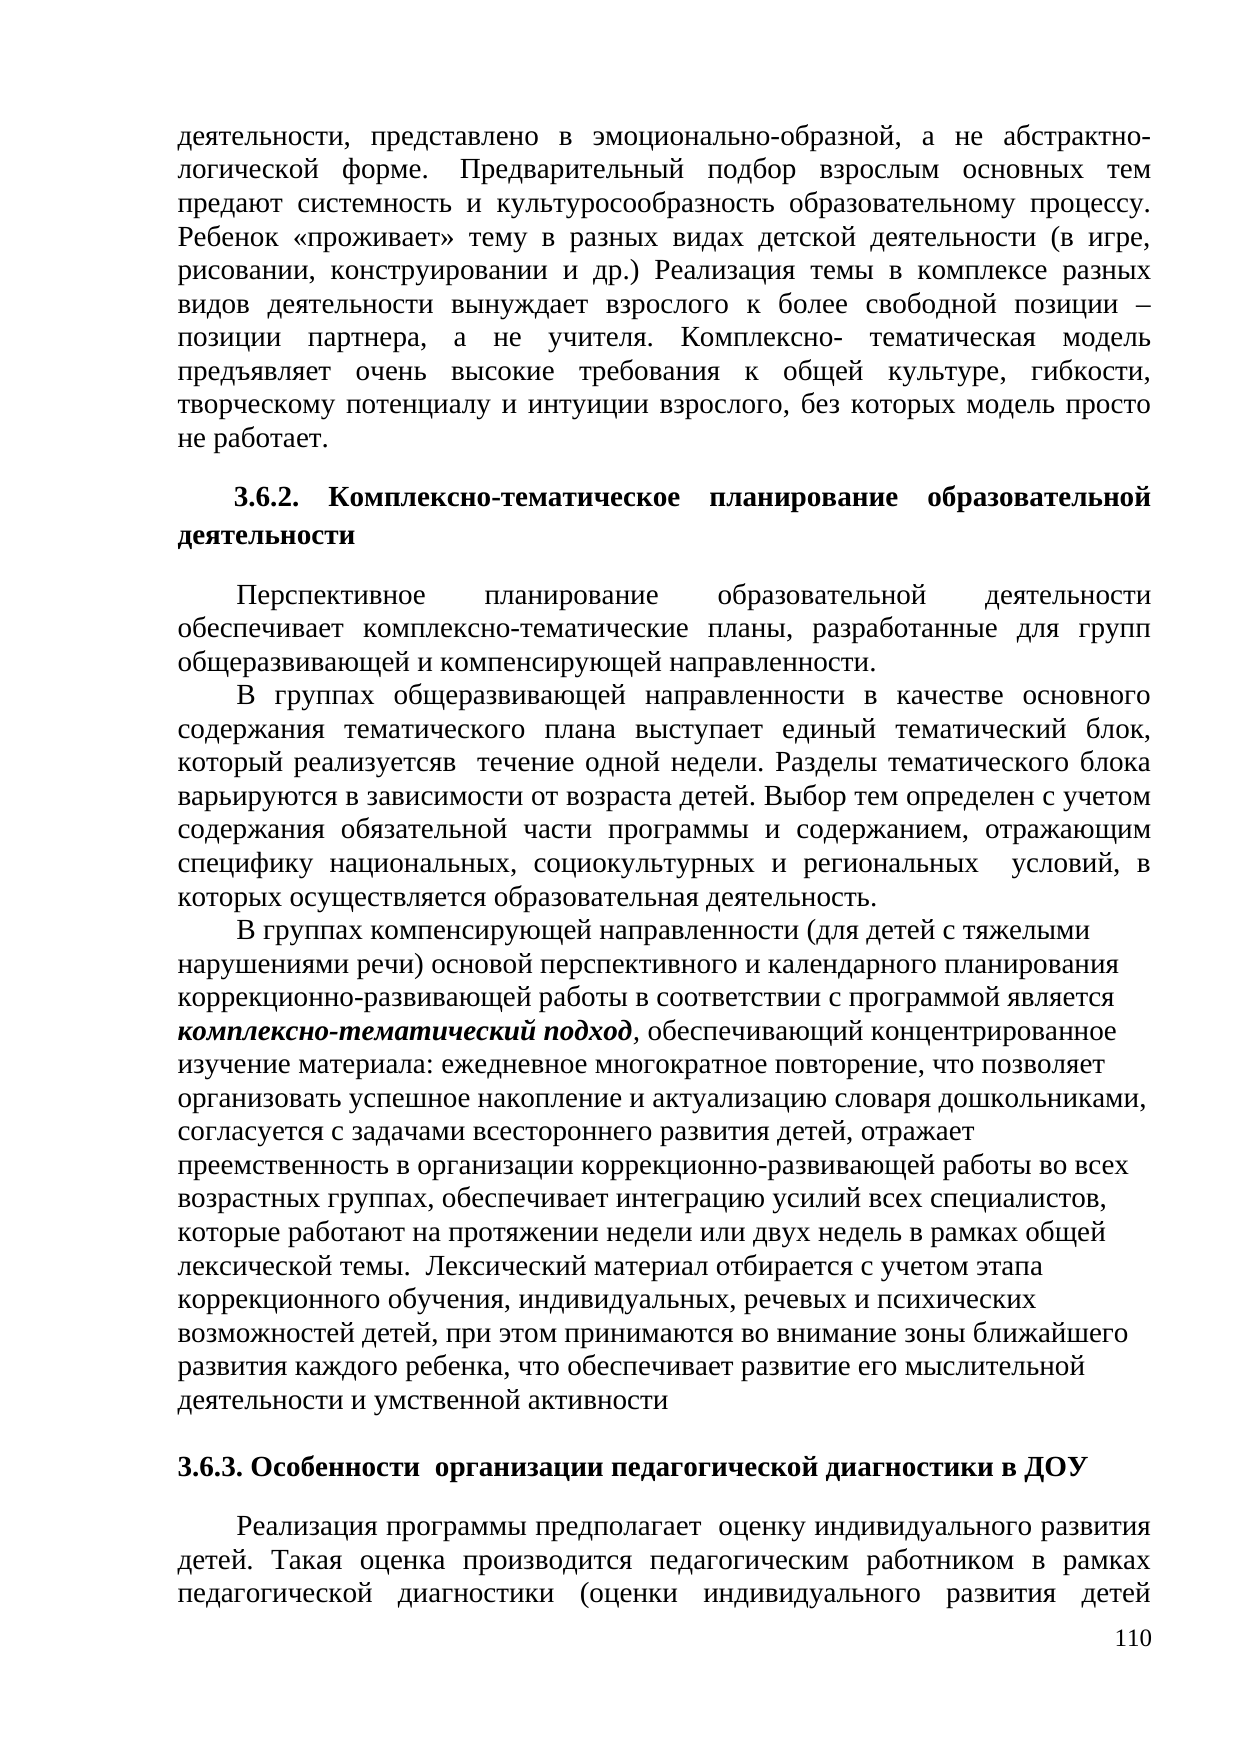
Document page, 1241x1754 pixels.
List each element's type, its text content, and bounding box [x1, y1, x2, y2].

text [177, 118, 1152, 453]
text 3.6.2. Комплексно-тематическое планирование образовательной деятельности [177, 479, 1152, 551]
text 3.6.3. Особенности организации педагогической диагностики в ДОУ [177, 1449, 1152, 1482]
text В группах общеразвивающей направленности в качестве основного содержания тематического плана выступает единый тематический блок, который реализуетсяв течение одной недели. Разделы тематического блока варьируются в зависимости от возраста детей. Выбор тем определен с учетом содержания обязательной части программы и содержанием, отражающим специфику национальных, социокультурных и региональных условий, в которых осуществляется образовательная деятельность. [177, 677, 1152, 912]
text Перспективное планирование образовательной деятельности обеспечивает комплексно-тематические планы, разработанные для групп общеразвивающей и компенсирующей направленности. [177, 577, 1152, 677]
text В группах компенсирующей направленности (для детей с тяжелыми нарушениями речи) основой перспективного и календарного планирования коррекционно-развивающей работы в соответствии с программой является комплексно-тематический подход, обеспечивающий концентрированное изучение материала: ежедневное многократное повторение, что позволяет организовать успешное накопление и актуализацию словаря дошкольниками, согласуется с задачами всестороннего развития детей, отражает преемственность в организации коррекционно-развивающей работы во всех возрастных группах, обеспечивает интеграцию усилий всех специалистов, которые работают на протяжении недели или двух недель в рамках общей лексической темы. Лексический материал отбирается с учетом этапа коррекционного обучения, индивидуальных, речевых и психических возможностей детей, при этом принимаются во внимание зоны ближайшего развития каждого ребенка, что обеспечивает развитие его мыслительной деятельности и умственной активности [177, 912, 1152, 1415]
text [177, 1508, 1152, 1609]
